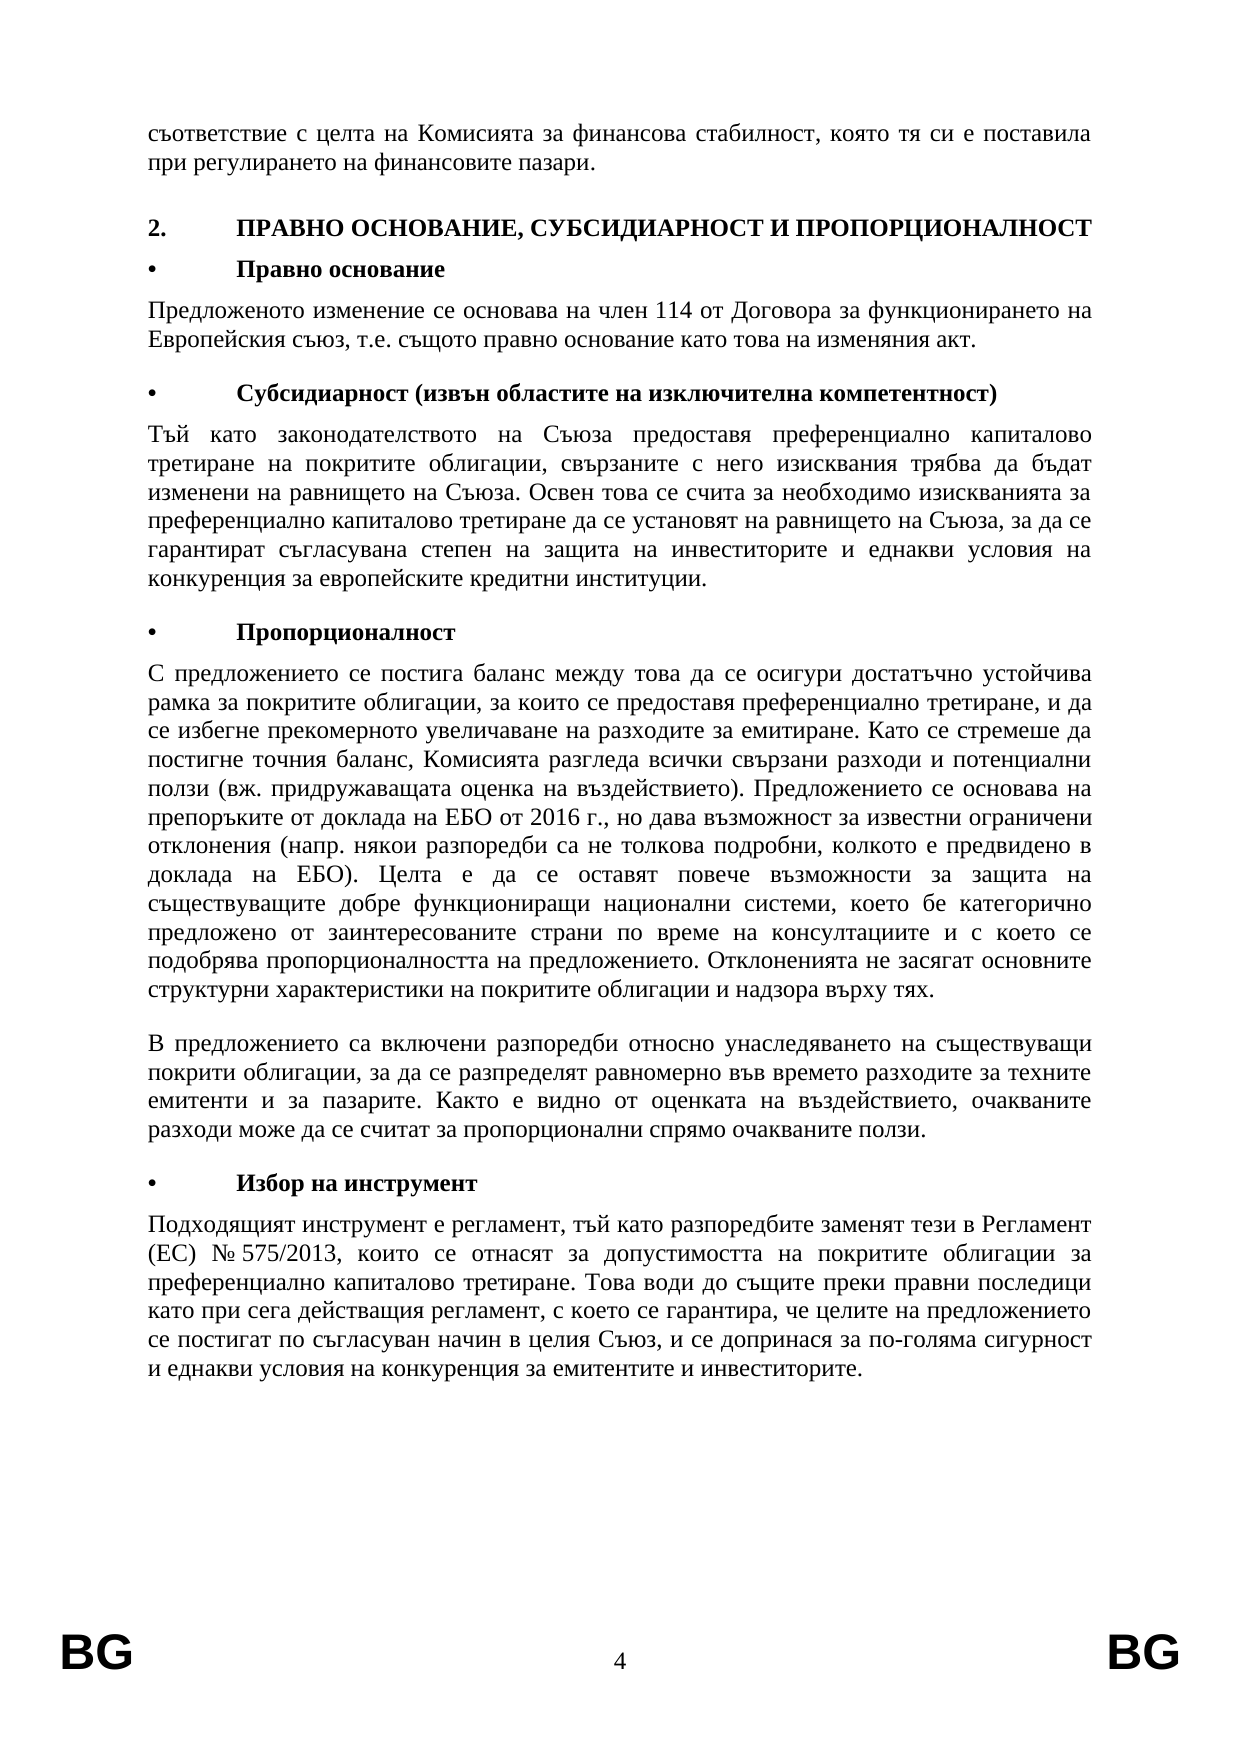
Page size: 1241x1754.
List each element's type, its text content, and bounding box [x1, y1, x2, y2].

text С предложението се постига баланс между това да се осигури достатъчно устойчива рамка за покритите облигации, за които се предоставя преференциално третиране, и да се избегне прекомерното увеличаване на разходите за емитиране. Като се стремеше да постигне точния баланс, Комисията разгледа всички свързани разходи и потенциални ползи (вж. придружаващата оценка на въздействието). Предложението се основава на препоръките от доклада на ЕБО от 2016 г., но дава възможност за известни ограничени отклонения (напр. някои разпоредби са не толкова подробни, колкото е предвидено в доклада на ЕБО). Целта е да се оставят повече възможности за защита на съществуващите добре функциониращи национални системи, което бе категорично предложено от заинтересованите страни по време на консултациите и с което се подобрява пропорционалността на предложението. Отклоненията не засягат основните структурни характеристики на покритите облигации и надзора върху тях. [148, 658, 1093, 1003]
subtitle • Правно основание [148, 254, 1093, 283]
text Подходящият инструмент е регламент, тъй като разпоредбите заменят тези в Регламент (ЕС) № 575/2013, които се отнасят за допустимостта на покритите облигации за преференциално капиталово третиране. Това води до същите преки правни последици като при сега действащия регламент, с което се гарантира, че целите на предложението се постигат по съгласуван начин в целия Съюз, и се допринася за по-голяма сигурност и еднакви условия на конкуренция за емитентите и инвеститорите. [148, 1209, 1093, 1382]
text Предложеното изменение се основава на член 114 от Договора за функционирането на Европейския съюз, т.е. същото правно основание като това на изменяния акт. [148, 296, 1093, 353]
subtitle 2. ПРАВНО ОСНОВАНИЕ, СУБСИДИАРНОСТ И ПРОПОРЦИОНАЛНОСТ [148, 213, 1093, 242]
subtitle • Субсидиарност (извън областите на изключителна компетентност) [148, 378, 1093, 407]
subtitle • Избор на инструмент [148, 1168, 1093, 1197]
subtitle • Пропорционалност [148, 617, 1093, 646]
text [148, 118, 1093, 176]
text Тъй като законодателството на Съюза предоставя преференциално капиталово третиране на покритите облигации, свързаните с него изисквания трябва да бъдат изменени на равнището на Съюза. Освен това се счита за необходимо изискванията за преференциално капиталово третиране да се установят на равнището на Съюза, за да се гарантират съгласувана степен на защита на инвеститорите и еднакви условия на конкуренция за европейските кредитни институции. [148, 419, 1093, 592]
text В предложението са включени разпоредби относно унаследяването на съществуващи покрити облигации, за да се разпределят равномерно във времето разходите за техните емитенти и за пазарите. Както е видно от оценката на въздействието, очакваните разходи може да се считат за пропорционални спрямо очакваните ползи. [148, 1028, 1093, 1143]
